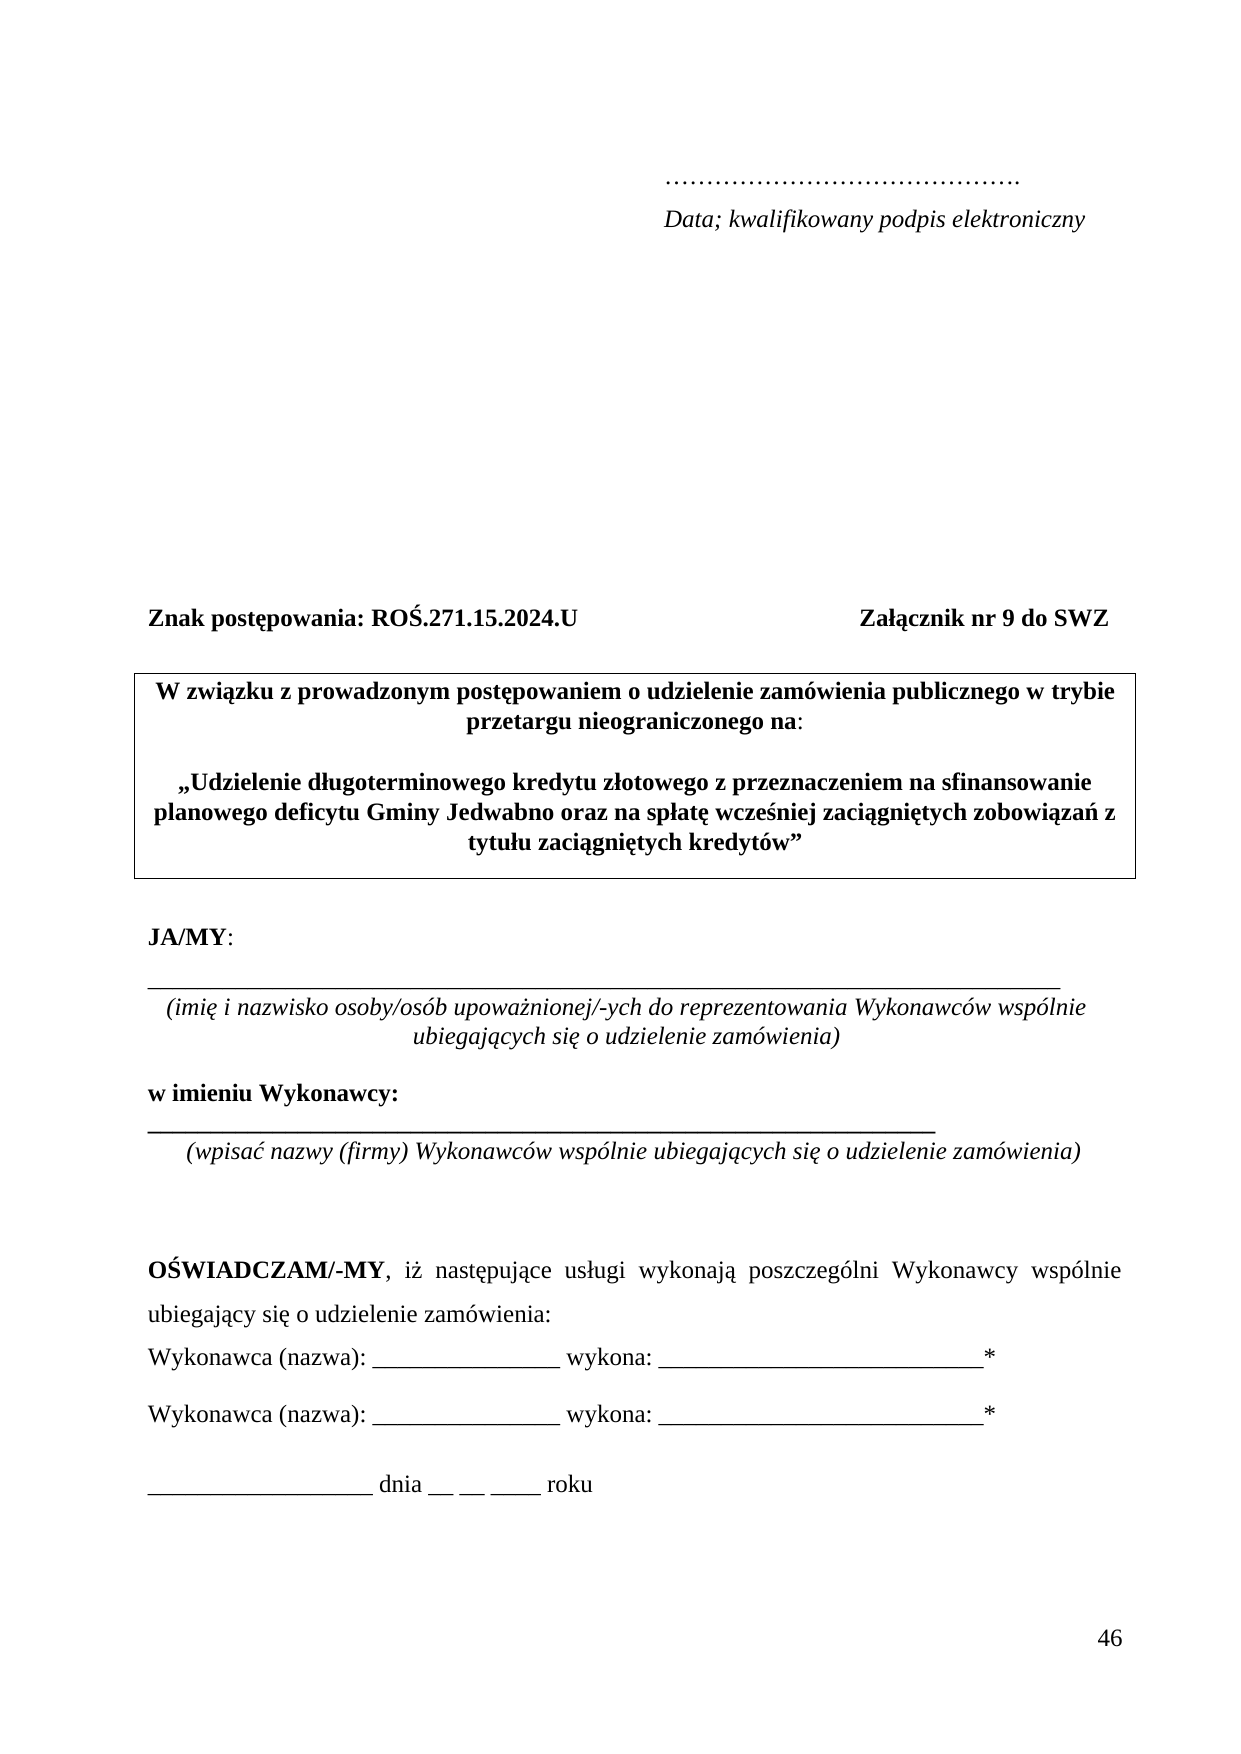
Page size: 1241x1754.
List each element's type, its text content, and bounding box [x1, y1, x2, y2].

text (wpisać nazwy (firmy) Wykonawców wspólnie ubiegających się o udzielenie zamówienia) [148, 1136, 1122, 1165]
text __________________ dnia __ __ ____ roku [148, 1469, 1122, 1498]
text ……………………………………. [148, 161, 1122, 190]
text W związku z prowadzonym postępowaniem o udzielenie zamówienia publicznego w trybie przetargu nieograniczonego na: [135, 674, 1135, 733]
text Wykonawca (nazwa): _______________ wykona: __________________________* [148, 1342, 1122, 1371]
text (imię i nazwisko osoby/osób upoważnionej/-ych do reprezentowania Wykonawców wspólnie ubiegających się o udzielenie zamówienia) [148, 992, 1107, 1050]
text Data; kwalifikowany podpis elektroniczny [148, 204, 1122, 233]
text „Udzielenie długoterminowego kredytu złotowego z przeznaczeniem na sfinansowanie planowego deficytu Gminy Jedwabno oraz na spłatę wcześniej zaciągniętych zobowiązań z tytułu zaciągniętych kredytów” [135, 763, 1135, 878]
text w imieniu Wykonawcy: [148, 1078, 1122, 1107]
text JA/MY: [148, 922, 1122, 951]
text Wykonawca (nazwa): _______________ wykona: __________________________* [148, 1399, 1122, 1428]
text Znak postępowania: ROŚ.271.15.2024.U Załącznik nr 9 do SWZ [148, 603, 1120, 632]
text _________________________________________________________________________ [148, 963, 1152, 992]
text OŚWIADCZAM/-MY, iż następujące usługi wykonają poszczególni Wykonawcy wspólnie ubiegający się o udzielenie zamówienia: [148, 1256, 1122, 1327]
text _______________________________________________________________ [148, 1107, 1122, 1136]
